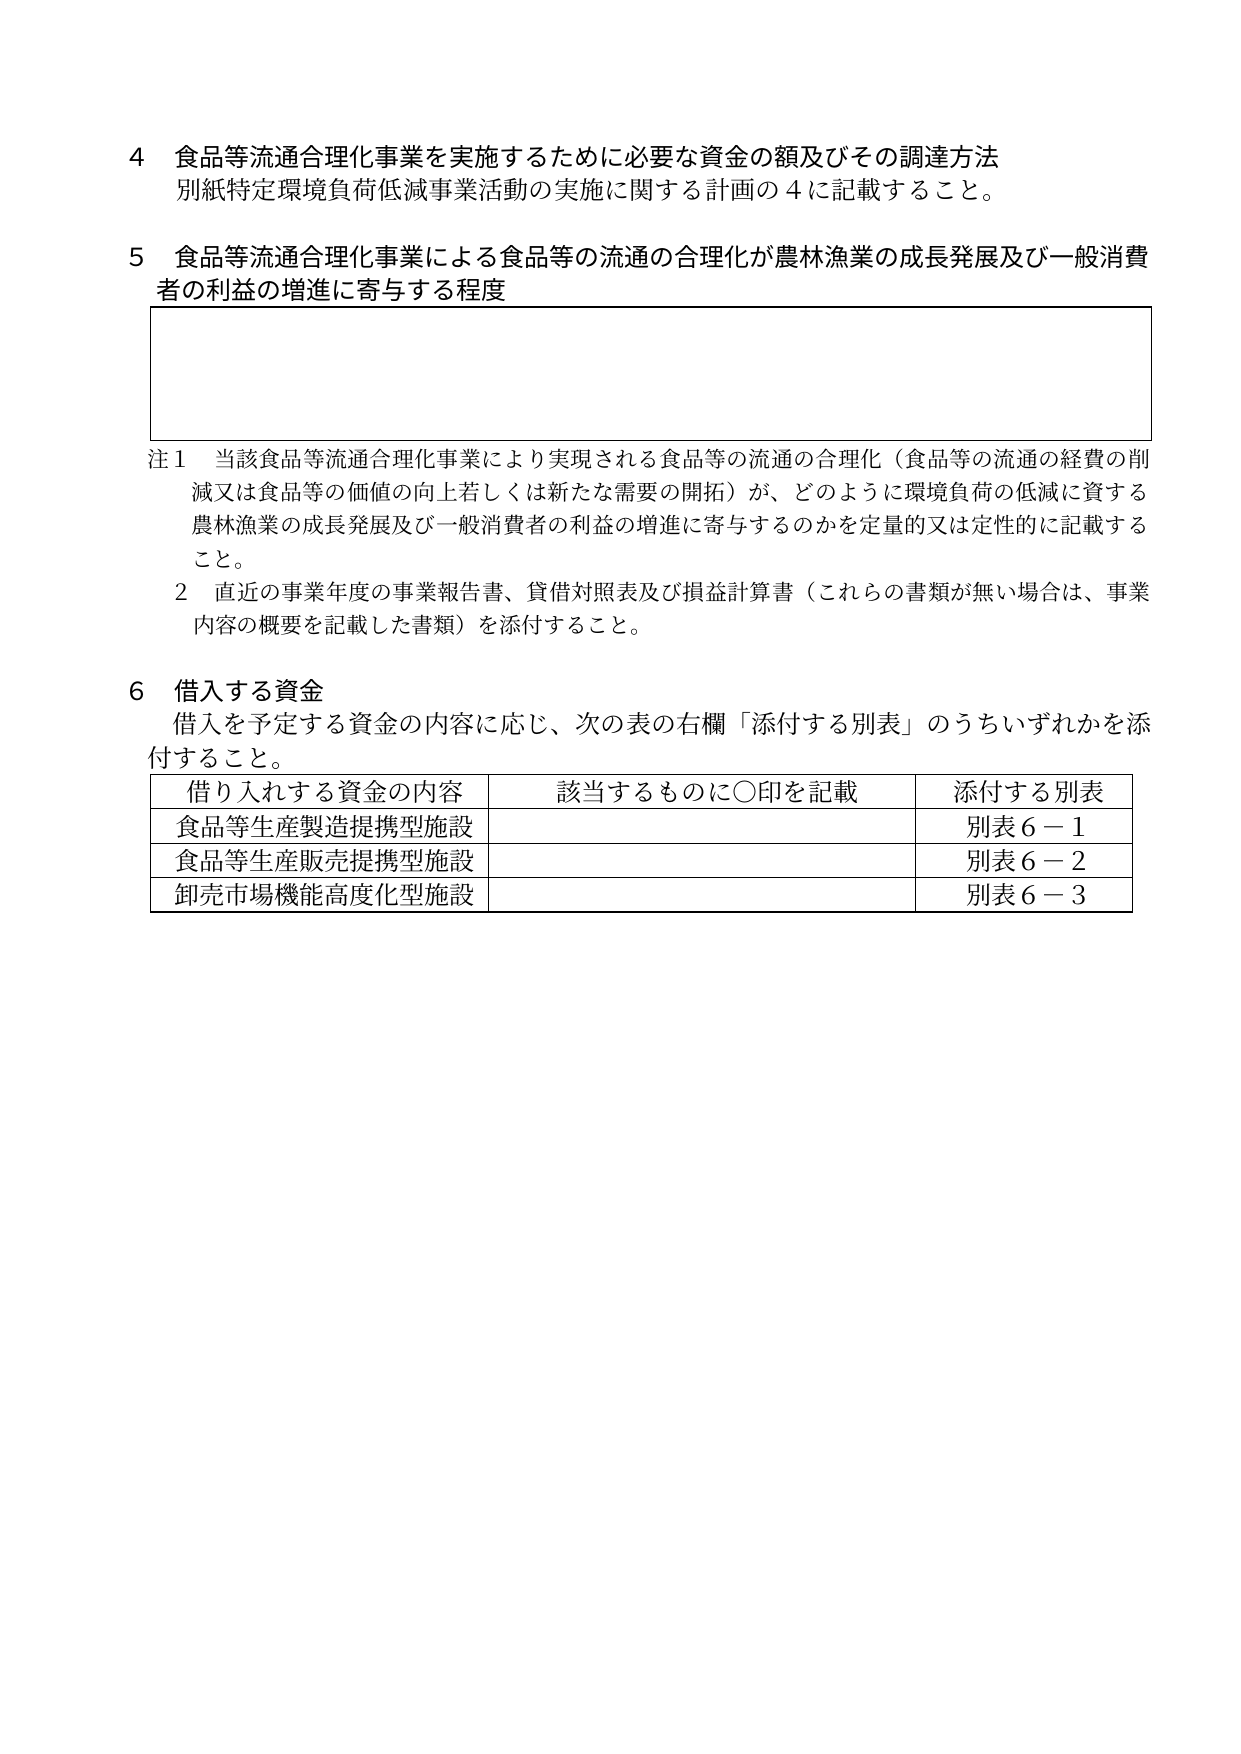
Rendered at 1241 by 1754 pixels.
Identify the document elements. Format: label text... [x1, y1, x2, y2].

table_header 借り入れする資金の内容 [151, 775, 488, 808]
table_cell 食品等生産製造提携型施設 [151, 809, 488, 843]
table_cell 別表６－３ [916, 878, 1132, 911]
table_cell [489, 844, 915, 877]
text ６ 借入する資金 [124, 674, 1152, 707]
text 借入を予定する資金の内容に応じ、次の表の右欄「添付する別表」のうちいずれかを添付すること。 [147, 707, 1152, 774]
table_cell [489, 809, 915, 843]
table_header 添付する別表 [916, 775, 1132, 808]
table_header 該当するものに○印を記載 [489, 775, 915, 808]
text ４ 食品等流通合理化事業を実施するために必要な資金の額及びその調達方法 [124, 140, 1152, 173]
text 別紙特定環境負荷低減事業活動の実施に関する計画の４に記載すること。 [155, 173, 1152, 206]
table_header [151, 308, 1151, 439]
table_cell 卸売市場機能高度化型施設 [151, 878, 488, 911]
text ５ 食品等流通合理化事業による食品等の流通の合理化が農林漁業の成長発展及び一般消費者の利益の増進に寄与する程度 [124, 240, 1152, 306]
table_cell [489, 878, 915, 911]
table_cell 別表６－２ [916, 844, 1132, 877]
table_cell 食品等生産販売提携型施設 [151, 844, 488, 877]
text ２ 直近の事業年度の事業報告書、貸借対照表及び損益計算書（これらの書類が無い場合は、事業内容の概要を記載した書類）を添付すること。 [170, 574, 1152, 641]
table_cell 別表６－１ [916, 809, 1132, 843]
text 注１ 当該食品等流通合理化事業により実現される食品等の流通の合理化（食品等の流通の経費の削減又は食品等の価値の向上若しくは新たな需要の開拓）が、どのように環境負荷の低減に資する農林漁業の成長発展及び一般消費者の利益の増進に寄与するのかを定量的又は定性的に記載すること。 [147, 441, 1152, 574]
